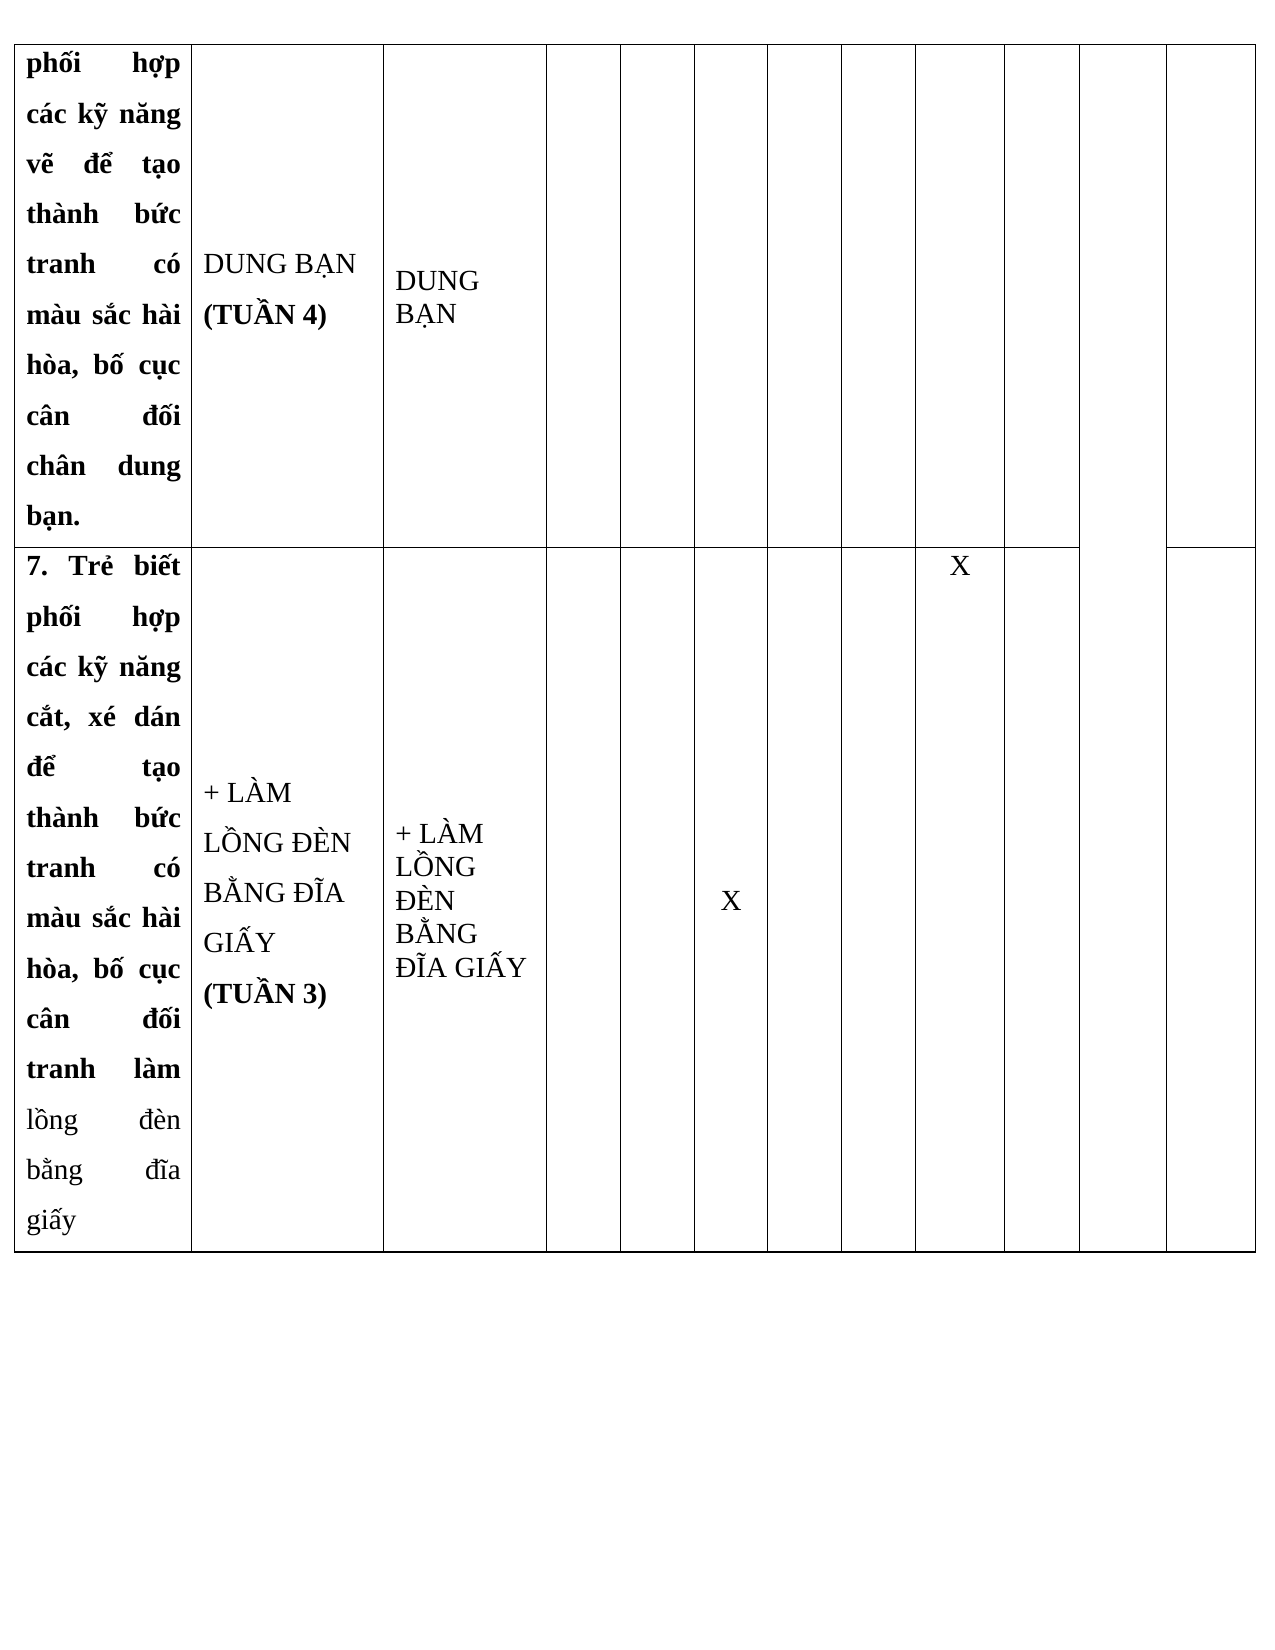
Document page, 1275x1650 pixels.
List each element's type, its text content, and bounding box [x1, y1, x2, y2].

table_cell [15, 45, 191, 547]
table_cell X [916, 45, 1004, 547]
table_cell + LÀM LỒNG ĐÈN BẰNG ĐĨA GIẤY [384, 548, 546, 1251]
table_cell + VẼ CHÂN DUNG BẠN [384, 45, 546, 547]
table_cell [1167, 45, 1255, 547]
table_cell [621, 45, 694, 547]
table_cell [621, 548, 694, 1251]
table_cell [842, 45, 915, 547]
table_cell [768, 548, 841, 1251]
table_cell [1005, 45, 1079, 547]
table_cell X [916, 548, 1004, 1251]
table_cell [547, 548, 620, 1251]
table_cell X [695, 548, 767, 1251]
table_cell + LÀM LỒNG ĐÈN BẰNG ĐĨA GIẤY (TUẦN 3) [192, 548, 383, 1251]
table_cell [547, 45, 620, 547]
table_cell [192, 45, 383, 547]
table_cell X [695, 45, 767, 547]
table_cell [768, 45, 841, 547]
table_cell [842, 548, 915, 1251]
table_cell [1167, 548, 1255, 1251]
table_cell 7. Trẻ biết phối hợp các kỹ năng cắt, xé dán để tạo thành bức tranh có màu sắc hài hòa, bố cục cân đối tranh làm lồng đèn bằng đĩa giấy [15, 548, 191, 1251]
table_cell [1005, 548, 1079, 1251]
